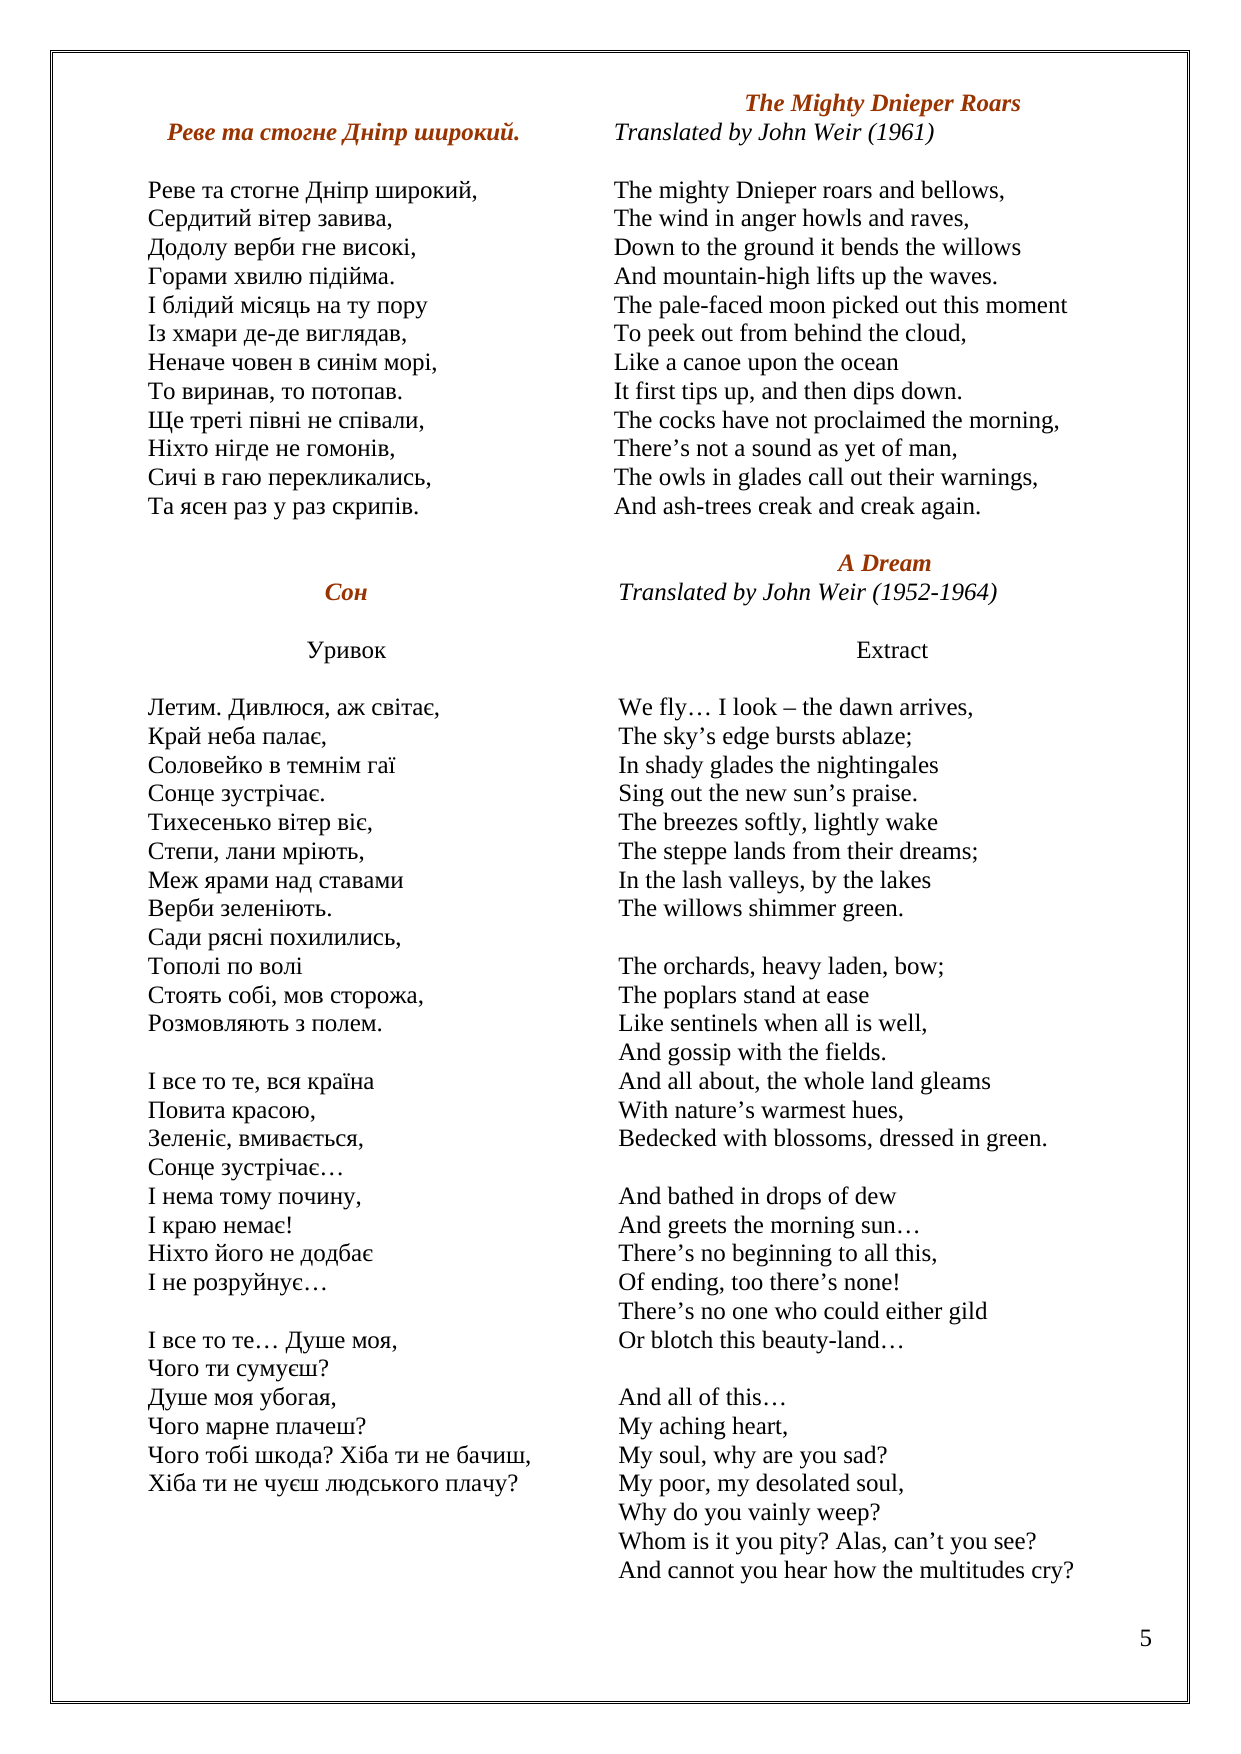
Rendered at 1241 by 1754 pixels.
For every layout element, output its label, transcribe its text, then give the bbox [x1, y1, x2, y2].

text And mountain-high lifts up the waves. [613, 261, 1152, 290]
text The mighty Dnieper roars and bellows, [613, 175, 1152, 203]
text In shady glades the nightingales [618, 750, 1166, 778]
text We fly… I look – the dawn arrives, [618, 692, 1166, 721]
text The owls in glades call out their warnings, [613, 462, 1152, 491]
text There’s no one who could either gild [618, 1296, 1152, 1325]
text Чого марне плачеш? [148, 1411, 544, 1440]
text Тополі по волі [148, 951, 544, 980]
text Сон [148, 577, 544, 606]
text Whom is it you pity? Alas, can’t you see? [618, 1526, 1152, 1555]
text And greets the morning sun… [618, 1210, 1152, 1238]
text Зеленіє, вмивається, [148, 1123, 544, 1152]
text Меж ярами над ставами [148, 865, 544, 893]
text І блідий місяць на ту пору [148, 290, 540, 318]
text Why do you vainly weep? [618, 1497, 1152, 1526]
text Like sentinels when all is well, [618, 1008, 1166, 1037]
text Extract [618, 635, 1166, 663]
text Тихесенько вітер віє, [148, 807, 544, 836]
text Реве та стогне Дніпр широкий, [148, 175, 540, 203]
text І все то те, вся країна [148, 1066, 544, 1095]
text Сердитий вітер завива, [148, 203, 540, 232]
text Bedecked with blossoms, dressed in green. [618, 1123, 1152, 1152]
text The orchards, heavy laden, bow; [618, 951, 1166, 980]
text In the lash valleys, by the lakes [618, 865, 1166, 893]
text Із хмари де-де виглядав, [148, 318, 540, 347]
text The wind in anger howls and raves, [613, 203, 1152, 232]
text Translated by John Weir (1961) [613, 117, 1152, 146]
text І нема тому почину, [148, 1181, 544, 1210]
text Розмовляють з полем. [148, 1008, 544, 1037]
text Степи, лани мріють, [148, 836, 544, 865]
text Like a canoe upon the ocean [613, 347, 1152, 376]
text Реве та стогне Дніпр широкий. [148, 117, 540, 146]
text Ніхто його не додбає [148, 1238, 544, 1267]
text Ще треті півні не співали, [148, 405, 540, 433]
text The sky’s edge bursts ablaze; [618, 721, 1166, 750]
text There’s not a sound as yet of man, [613, 433, 1152, 462]
text And bathed in drops of dew [618, 1181, 1152, 1210]
text My soul, why are you sad? [618, 1440, 1152, 1468]
text І краю немає! [148, 1210, 544, 1238]
text With nature’s warmest hues, [618, 1095, 1166, 1123]
text Of ending, too there’s none! [618, 1267, 1152, 1296]
text Край неба палає, [148, 721, 544, 750]
text Чого тобі шкода? Хіба ти не бачиш, [148, 1440, 544, 1468]
text Неначе човен в синім морі, [148, 347, 540, 376]
text Translated by John Weir (1952-1964) [618, 577, 1152, 606]
text The poplars stand at ease [618, 980, 1166, 1008]
text Ніхто нігде не гомонів, [148, 433, 540, 462]
text A Dream [618, 548, 1152, 577]
text And cannot you hear how the multitudes cry? [618, 1555, 1152, 1583]
text The steppe lands from their dreams; [618, 836, 1166, 865]
text Душе моя убогая, [148, 1382, 544, 1411]
text Додолу верби гне високі, [148, 232, 540, 261]
text І все то те… Душе моя, [148, 1325, 544, 1353]
text The willows shimmer green. [618, 893, 1166, 922]
text Повита красою, [148, 1095, 544, 1123]
text Хіба ти не чуєш людського плачу? [148, 1468, 544, 1497]
text Сичі в гаю перекликались, [148, 462, 540, 491]
text The Mighty Dnieper Roars [613, 88, 1152, 117]
text And all about, the whole land gleams [618, 1066, 1166, 1095]
text Уривок [148, 635, 544, 663]
text Стоять собі, мов сторожа, [148, 980, 544, 1008]
text And gossip with the fields. [618, 1037, 1166, 1066]
text To peek out from behind the cloud, [613, 318, 1152, 347]
text There’s no beginning to all this, [618, 1238, 1152, 1267]
text My poor, my desolated soul, [618, 1468, 1152, 1497]
text Or blotch this beauty-land… [618, 1325, 1152, 1353]
text Соловейко в темнім гаї [148, 750, 544, 778]
text Down to the ground it bends the willows [613, 232, 1152, 261]
text То виринав, то потопав. [148, 376, 540, 405]
text The breezes softly, lightly wake [618, 807, 1166, 836]
text My aching heart, [618, 1411, 1152, 1440]
text Верби зеленіють. [148, 893, 544, 922]
text And ash-trees creak and creak again. [613, 491, 1152, 520]
text Сади рясні похилились, [148, 922, 544, 951]
text Сонце зустрічає. [148, 778, 544, 807]
text І не розруйнує… [148, 1267, 544, 1296]
text Та ясен раз у раз скрипів. [148, 491, 540, 520]
text And all of this… [618, 1382, 1152, 1411]
text It first tips up, and then dips down. [613, 376, 1152, 405]
text Sing out the new sun’s praise. [618, 778, 1166, 807]
text The pale-faced moon picked out this moment [613, 290, 1152, 318]
text Летим. Дивлюся, аж світає, [148, 692, 544, 721]
text Сонце зустрічає… [148, 1152, 544, 1181]
text Горами хвилю підійма. [148, 261, 540, 290]
text Чого ти сумуєш? [148, 1353, 544, 1382]
text The cocks have not proclaimed the morning, [613, 405, 1152, 433]
